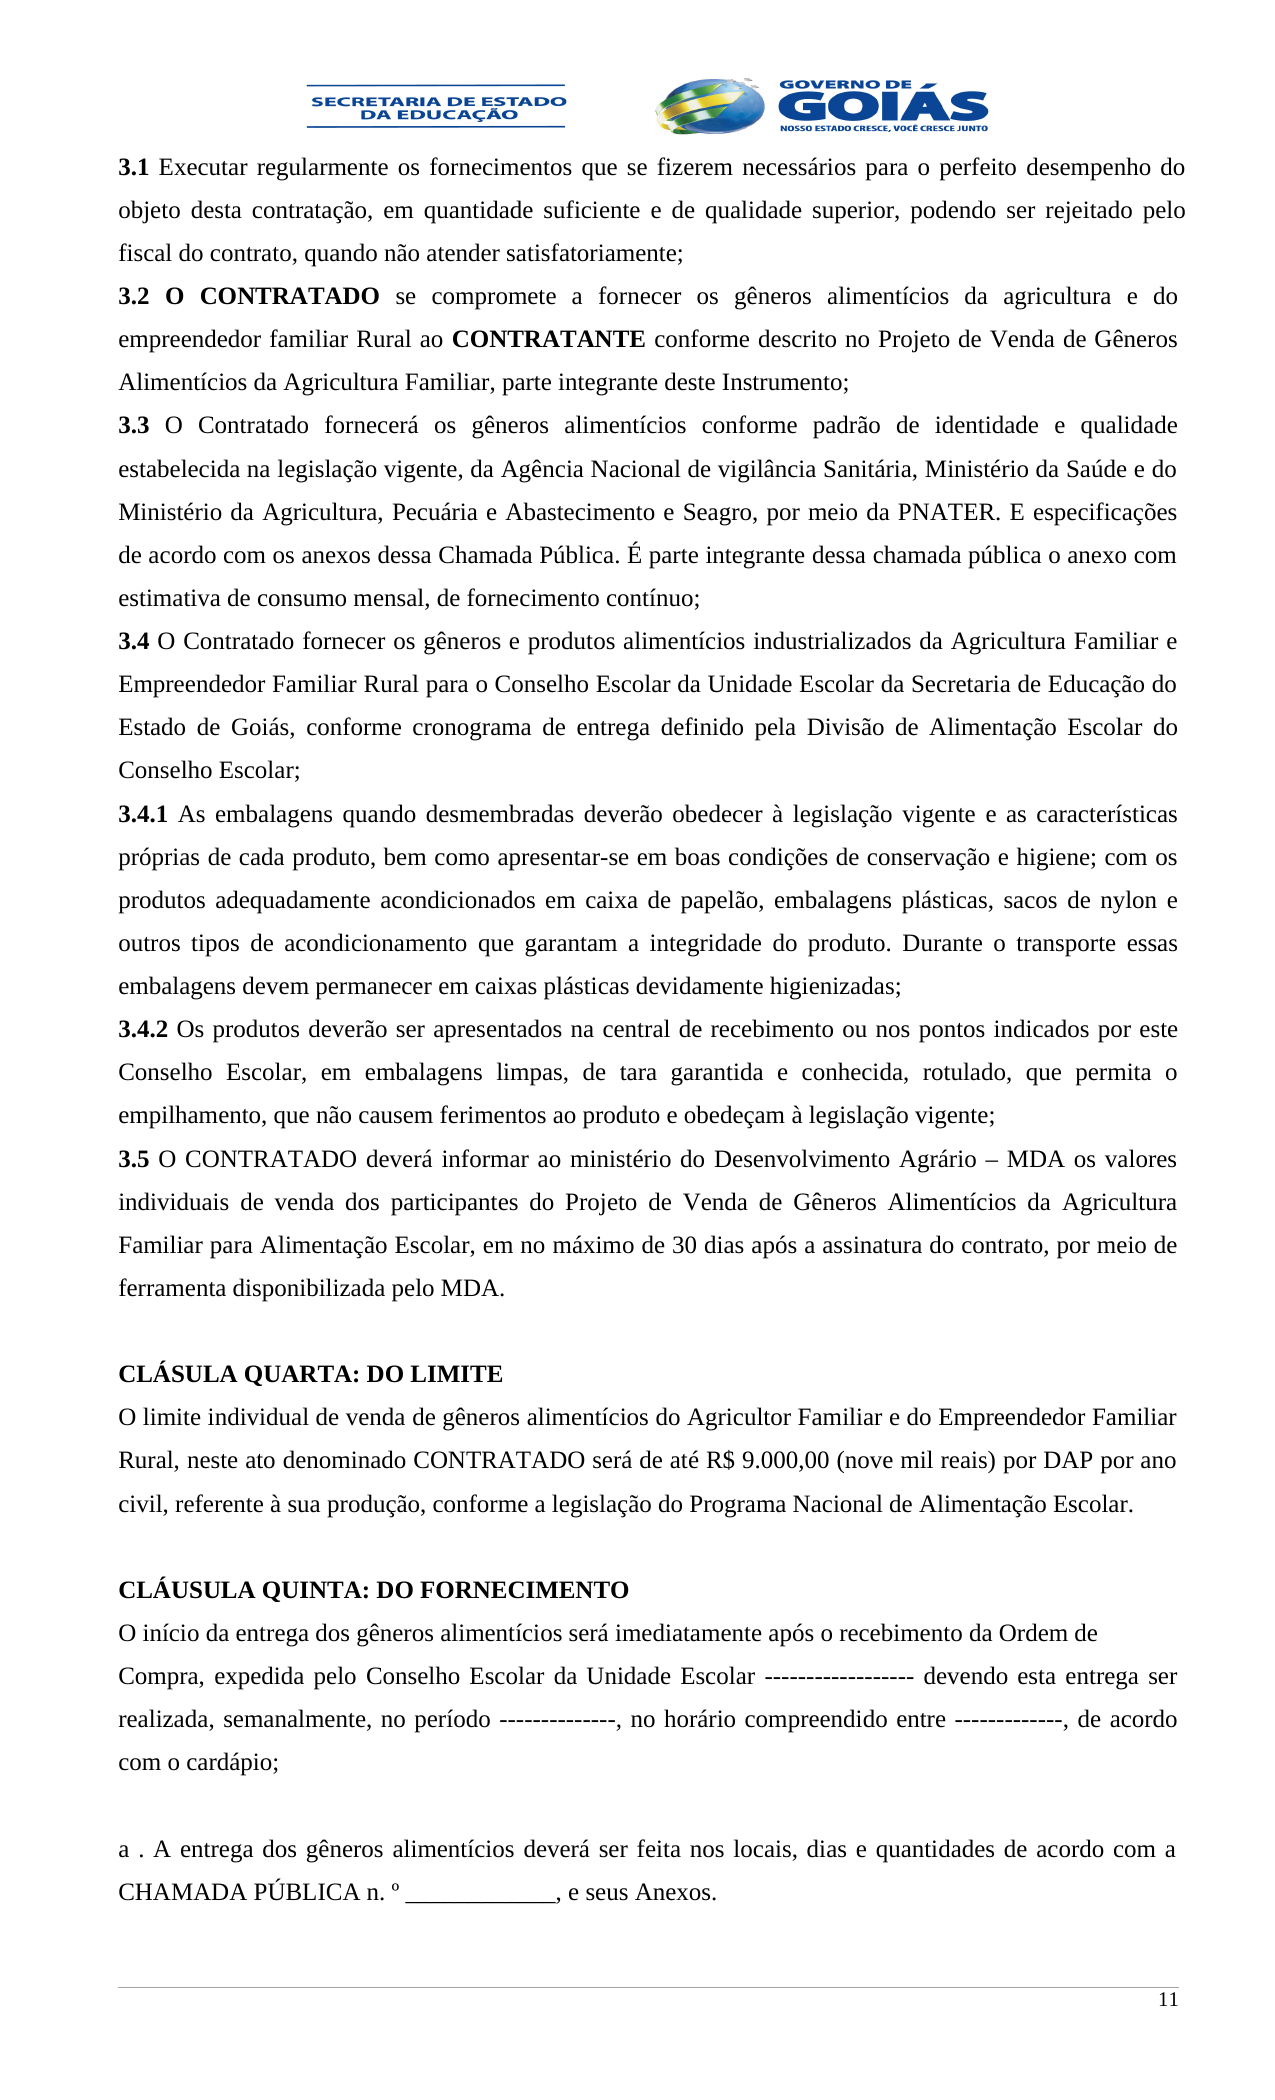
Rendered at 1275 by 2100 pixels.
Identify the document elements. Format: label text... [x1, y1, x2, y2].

text 3.4.1 As embalagens quando desmembradas deverão obedecer à legislação vigente e as características próprias de cada produto, bem como apresentar-se em boas condições de conservação e higiene; com os produtos adequadamente acondicionados em caixa de papelão, embalagens plásticas, sacos de nylon e outros tipos de acondicionamento que garantam a integridade do produto. Durante o transporte essas embalagens devem permanecer em caixas plásticas devidamente higienizadas; [118, 799, 1179, 1000]
text 3.3 O Contratado fornecerá os gêneros alimentícios conforme padrão de identidade e qualidade estabelecida na legislação vigente, da Agência Nacional de vigilância Sanitária, Ministério da Saúde e do Ministério da Agricultura, Pecuária e Abastecimento e Seagro, por meio da PNATER. E especificações de acordo com os anexos dessa Chamada Pública. É parte integrante dessa chamada pública o anexo com estimativa de consumo mensal, de fornecimento contínuo; [118, 411, 1179, 612]
picture [297, 74, 1000, 138]
text Compra, expedida pelo Conselho Escolar da Unidade Escolar ------------------ devendo esta entrega ser realizada, semanalmente, no período --------------, no horário compreendido entre -------------, de acordo com o cardápio; [118, 1661, 1179, 1776]
text O limite individual de venda de gêneros alimentícios do Agricultor Familiar e do Empreendedor Familiar Rural, neste ato denominado CONTRATADO será de até R$ 9.000,00 (nove mil reais) por DAP por ano civil, referente à sua produção, conforme a legislação do Programa Nacional de Alimentação Escolar. [118, 1402, 1179, 1517]
text CLÁUSULA QUINTA: DO FORNECIMENTO [118, 1575, 1179, 1604]
text a . A entrega dos gêneros alimentícios deverá ser feita nos locais, dias e quantidades de acordo com a CHAMADA PÚBLICA n. º ____________, e seus Anexos. [118, 1834, 1179, 1906]
text 3.1 Executar regularmente os fornecimentos que se fizerem necessários para o perfeito desempenho do objeto desta contratação, em quantidade suficiente e de qualidade superior, podendo ser rejeitado pelo fiscal do contrato, quando não atender satisfatoriamente; [118, 152, 1187, 267]
text 3.4 O Contratado fornecer os gêneros e produtos alimentícios industrializados da Agricultura Familiar e Empreendedor Familiar Rural para o Conselho Escolar da Unidade Escolar da Secretaria de Educação do Estado de Goiás, conforme cronograma de entrega definido pela Divisão de Alimentação Escolar do Conselho Escolar; [118, 626, 1179, 784]
text 3.5 O CONTRATADO deverá informar ao ministério do Desenvolvimento Agrário – MDA os valores individuais de venda dos participantes do Projeto de Venda de Gêneros Alimentícios da Agricultura Familiar para Alimentação Escolar, em no máximo de 30 dias após a assinatura do contrato, por meio de ferramenta disponibilizada pelo MDA. [118, 1144, 1179, 1302]
text O início da entrega dos gêneros alimentícios será imediatamente após o recebimento da Ordem de [118, 1618, 1179, 1647]
text 3.4.2 Os produtos deverão ser apresentados na central de recebimento ou nos pontos indicados por este Conselho Escolar, em embalagens limpas, de tara garantida e conhecida, rotulado, que permita o empilhamento, que não causem ferimentos ao produto e obedeçam à legislação vigente; [118, 1014, 1179, 1129]
text 3.2 O CONTRATADO se compromete a fornecer os gêneros alimentícios da agricultura e do empreendedor familiar Rural ao CONTRATANTE conforme descrito no Projeto de Venda de Gêneros Alimentícios da Agricultura Familiar, parte integrante deste Instrumento; [118, 281, 1179, 396]
text CLÁSULA QUARTA: DO LIMITE [118, 1359, 1179, 1388]
